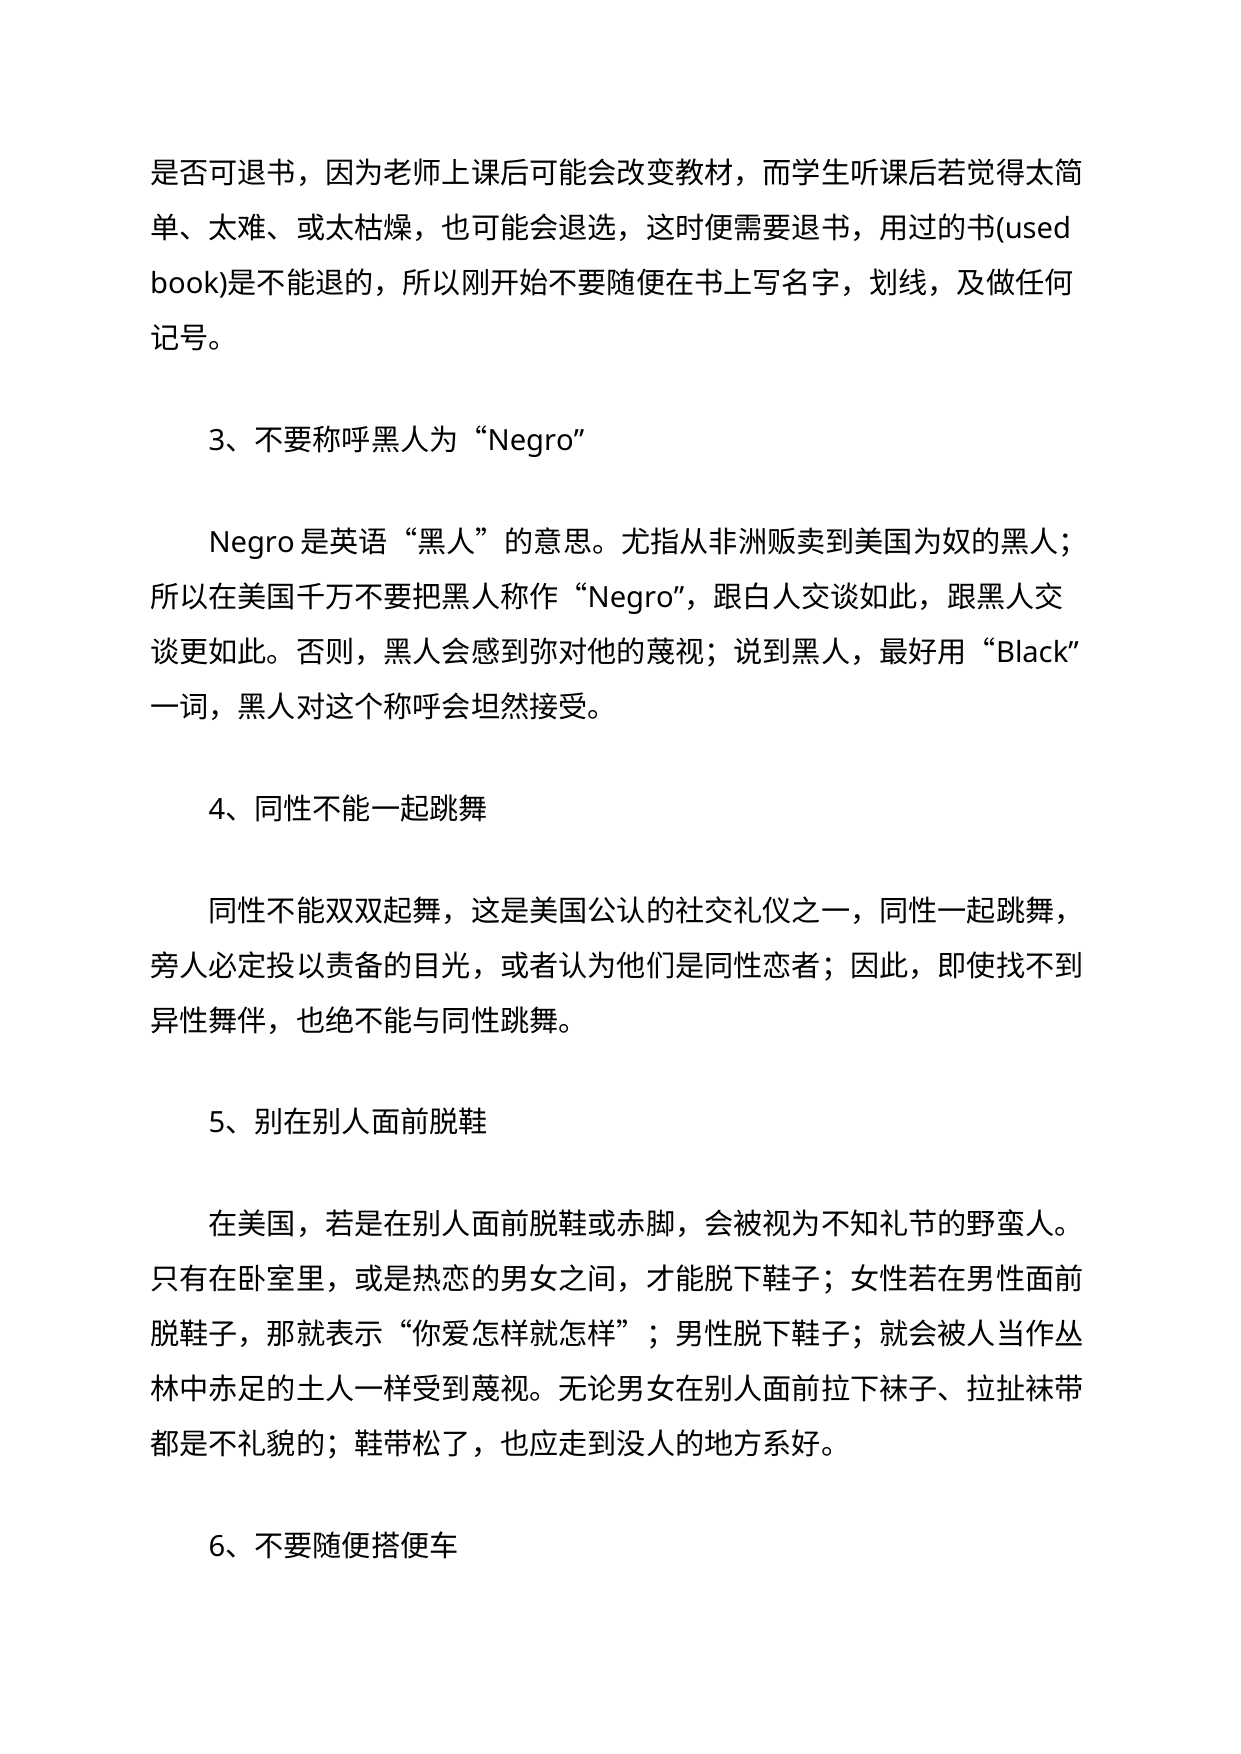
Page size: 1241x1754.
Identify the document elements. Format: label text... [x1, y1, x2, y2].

text Negro是英语“黑人”的意思。尤指从非洲贩卖到美国为奴的黑人；所以在美国千万不要把黑人称作“Negro”，跟白人交谈如此，跟黑人交谈更如此。否则，黑人会感到弥对他的蔑视；说到黑人，最好用“Black”一词，黑人对这个称呼会坦然接受。 [150, 519, 1090, 726]
text 3、不要称呼黑人为“Negro” [150, 417, 1090, 459]
text 4、同性不能一起跳舞 [150, 785, 1090, 828]
text 6、不要随便搭便车 [150, 1522, 1090, 1565]
text 在美国，若是在别人面前脱鞋或赤脚，会被视为不知礼节的野蛮人。只有在卧室里，或是热恋的男女之间，才能脱下鞋子；女性若在男性面前脱鞋子，那就表示“你爱怎样就怎样”；男性脱下鞋子；就会被人当作丛林中赤足的土人一样受到蔑视。无论男女在别人面前拉下袜子、拉扯袜带都是不礼貌的；鞋带松了，也应走到没人的地方系好。 [150, 1201, 1090, 1463]
text 同性不能双双起舞，这是美国公认的社交礼仪之一，同性一起跳舞，旁人必定投以责备的目光，或者认为他们是同性恋者；因此，即使找不到异性舞伴，也绝不能与同性跳舞。 [150, 887, 1090, 1039]
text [150, 150, 1090, 357]
text 5、别在别人面前脱鞋 [150, 1099, 1090, 1141]
